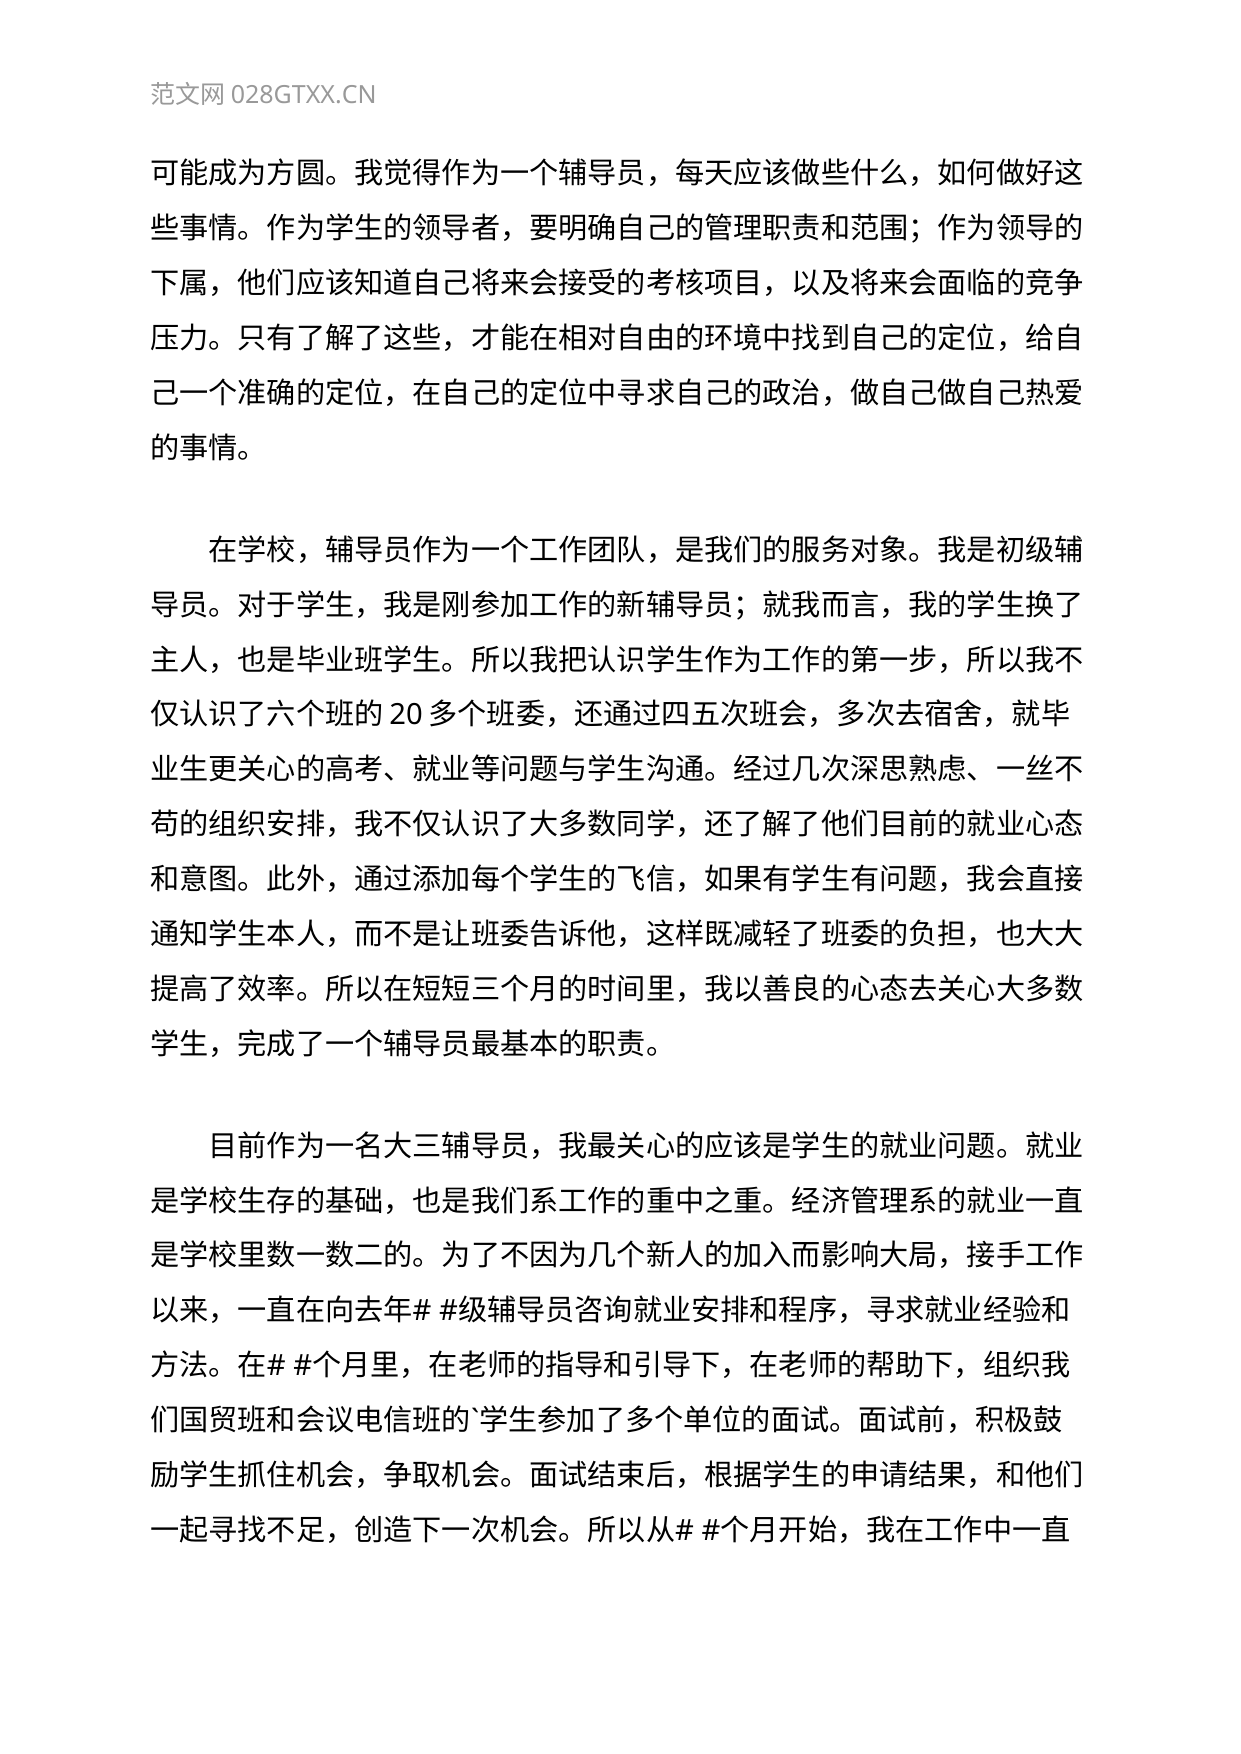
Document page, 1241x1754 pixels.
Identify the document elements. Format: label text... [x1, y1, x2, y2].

text 在学校，辅导员作为一个工作团队，是我们的服务对象。我是初级辅导员。对于学生，我是刚参加工作的新辅导员；就我而言，我的学生换了主人，也是毕业班学生。所以我把认识学生作为工作的第一步，所以我不仅认识了六个班的20多个班委，还通过四五次班会，多次去宿舍，就毕业生更关心的高考、就业等问题与学生沟通。经过几次深思熟虑、一丝不苟的组织安排，我不仅认识了大多数同学，还了解了他们目前的就业心态和意图。此外，通过添加每个学生的飞信，如果有学生有问题，我会直接通知学生本人，而不是让班委告诉他，这样既减轻了班委的负担，也大大提高了效率。所以在短短三个月的时间里，我以善良的心态去关心大多数学生，完成了一个辅导员最基本的职责。 [150, 526, 1090, 1063]
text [150, 150, 1090, 467]
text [150, 1122, 1090, 1549]
